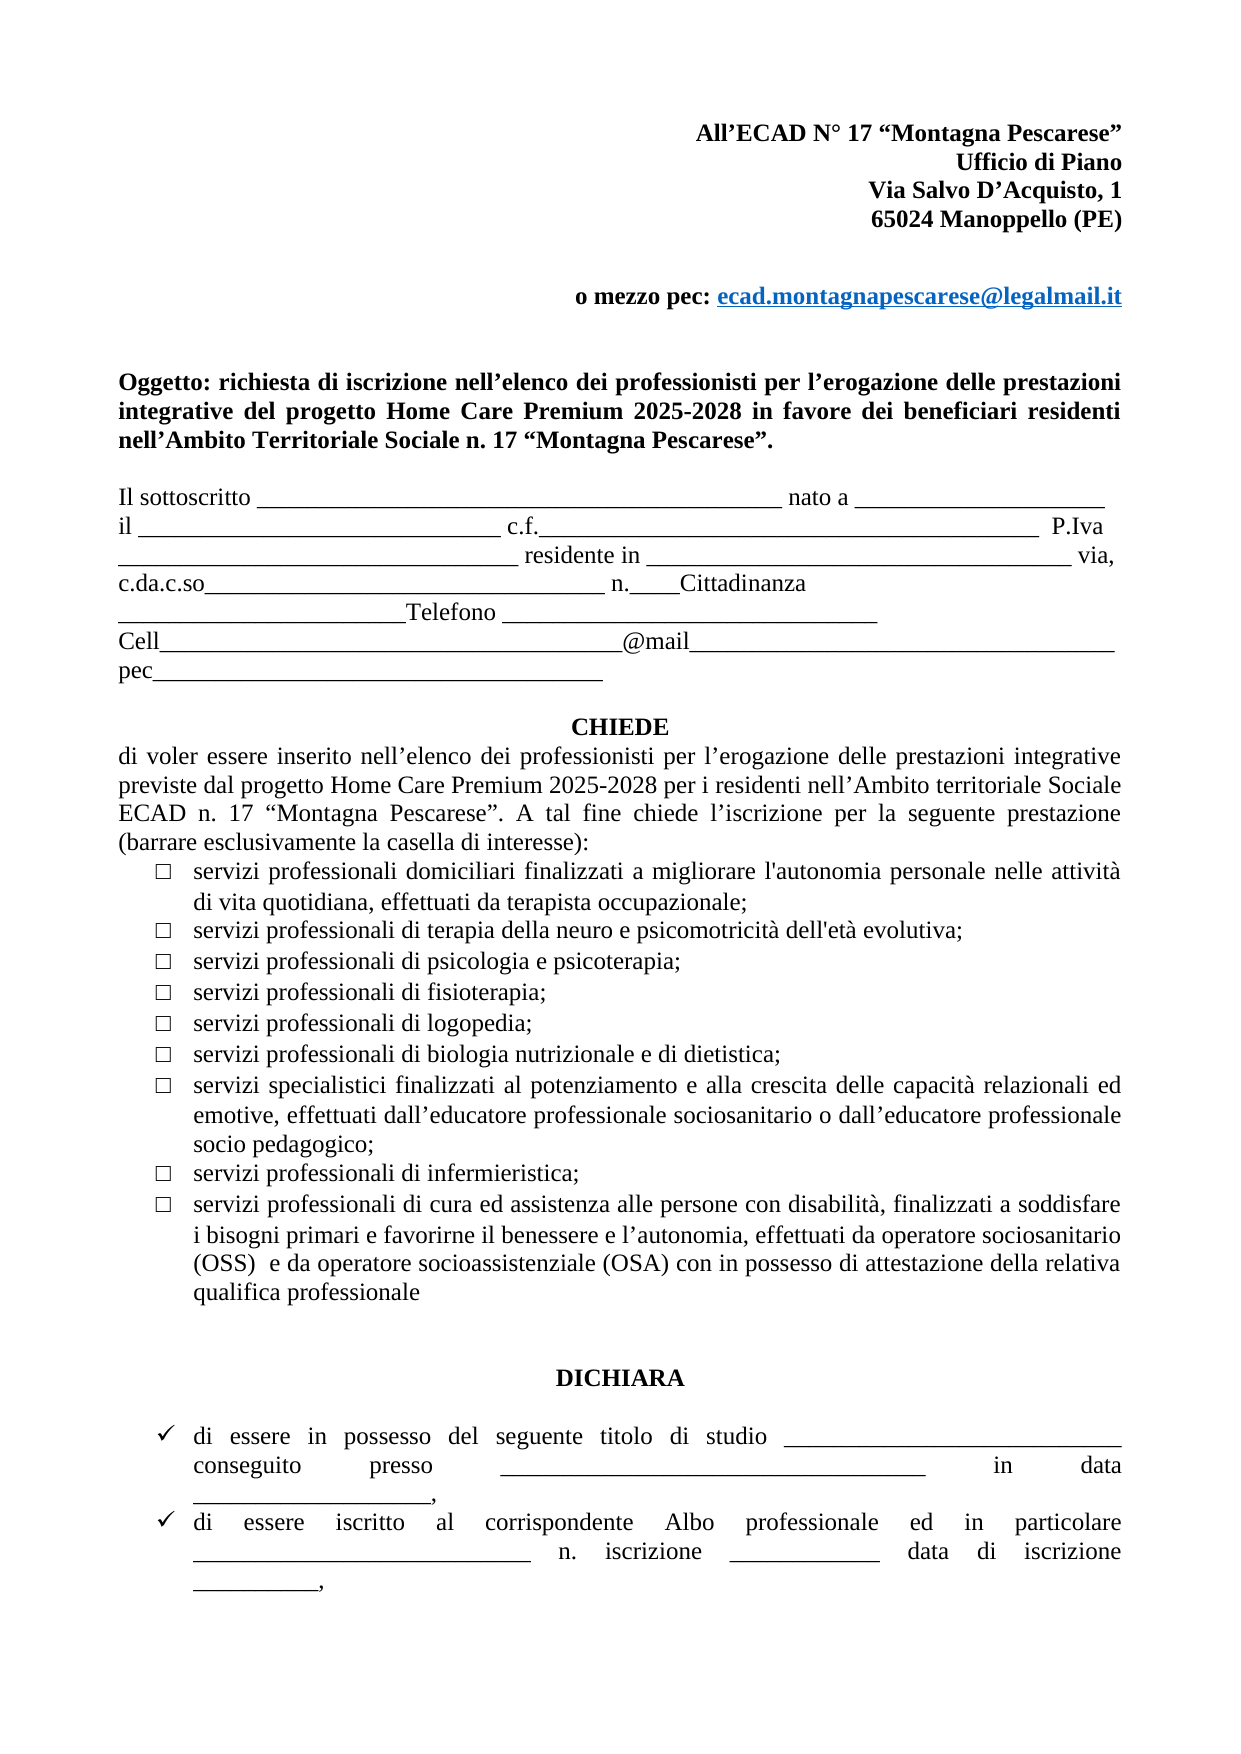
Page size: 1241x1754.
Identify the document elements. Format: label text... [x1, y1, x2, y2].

text CHIEDE [118, 712, 1122, 741]
list servizi professionali di psicologia e psicoterapia; [156, 946, 1122, 977]
text Il sottoscritto __________________________________________ nato a ____________________ il _____________________________ c.f.________________________________________ P.Iva ________________________________ residente in __________________________________ via, c.da.c.so________________________________ n.____Cittadinanza _______________________Telefono ______________________________ Cell_____________________________________@mail__________________________________ pec____________________________________ [118, 482, 1122, 683]
list servizi professionali di infermieristica; [156, 1158, 1122, 1189]
list di essere in possesso del seguente titolo di studio ___________________________ conseguito presso __________________________________ in data ___________________, [156, 1421, 1122, 1507]
list servizi professionali di fisioterapia; [156, 977, 1122, 1008]
list servizi professionali di biologia nutrizionale e di dietistica; [156, 1039, 1122, 1070]
text Via Salvo D’Acquisto, 1 [118, 176, 1122, 204]
text o mezzo pec: ecad.montagnapescarese@legalmail.it [118, 281, 1122, 310]
text All’ECAD N° 17 “Montagna Pescarese” [118, 118, 1122, 147]
text Oggetto: richiesta di iscrizione nell’elenco dei professionisti per l’erogazione delle prestazioni integrative del progetto Home Care Premium 2025-2028 in favore dei beneficiari residenti nell’Ambito Territoriale Sociale n. 17 “Montagna Pescarese”. [118, 367, 1122, 453]
text 65024 Manoppello (PE) [118, 204, 1122, 233]
list servizi professionali domiciliari finalizzati a migliorare l'autonomia personale nelle attività di vita quotidiana, effettuati da terapista occupazionale; [156, 856, 1122, 916]
text Ufficio di Piano [118, 147, 1122, 176]
text DICHIARA [118, 1363, 1122, 1392]
list servizi professionali di logopedia; [156, 1008, 1122, 1039]
list servizi professionali di terapia della neuro e psicomotricità dell'età evolutiva; [156, 916, 1122, 946]
text di voler essere inserito nell’elenco dei professionisti per l’erogazione delle prestazioni integrative previste dal progetto Home Care Premium 2025-2028 per i residenti nell’Ambito territoriale Sociale ECAD n. 17 “Montagna Pescarese”. A tal fine chiede l’iscrizione per la seguente prestazione (barrare esclusivamente la casella di interesse): [118, 741, 1122, 856]
list servizi specialistici finalizzati al potenziamento e alla crescita delle capacità relazionali ed emotive, effettuati dall’educatore professionale sociosanitario o dall’educatore professionale socio pedagogico; [156, 1070, 1122, 1158]
list di essere iscritto al corrispondente Albo professionale ed in particolare ___________________________ n. iscrizione ____________ data di iscrizione __________, [156, 1507, 1122, 1593]
list servizi professionali di cura ed assistenza alle persone con disabilità, finalizzati a soddisfare i bisogni primari e favorirne il benessere e l’autonomia, effettuati da operatore sociosanitario (OSS) e da operatore socioassistenziale (OSA) con in possesso di attestazione della relativa qualifica professionale [156, 1189, 1122, 1306]
